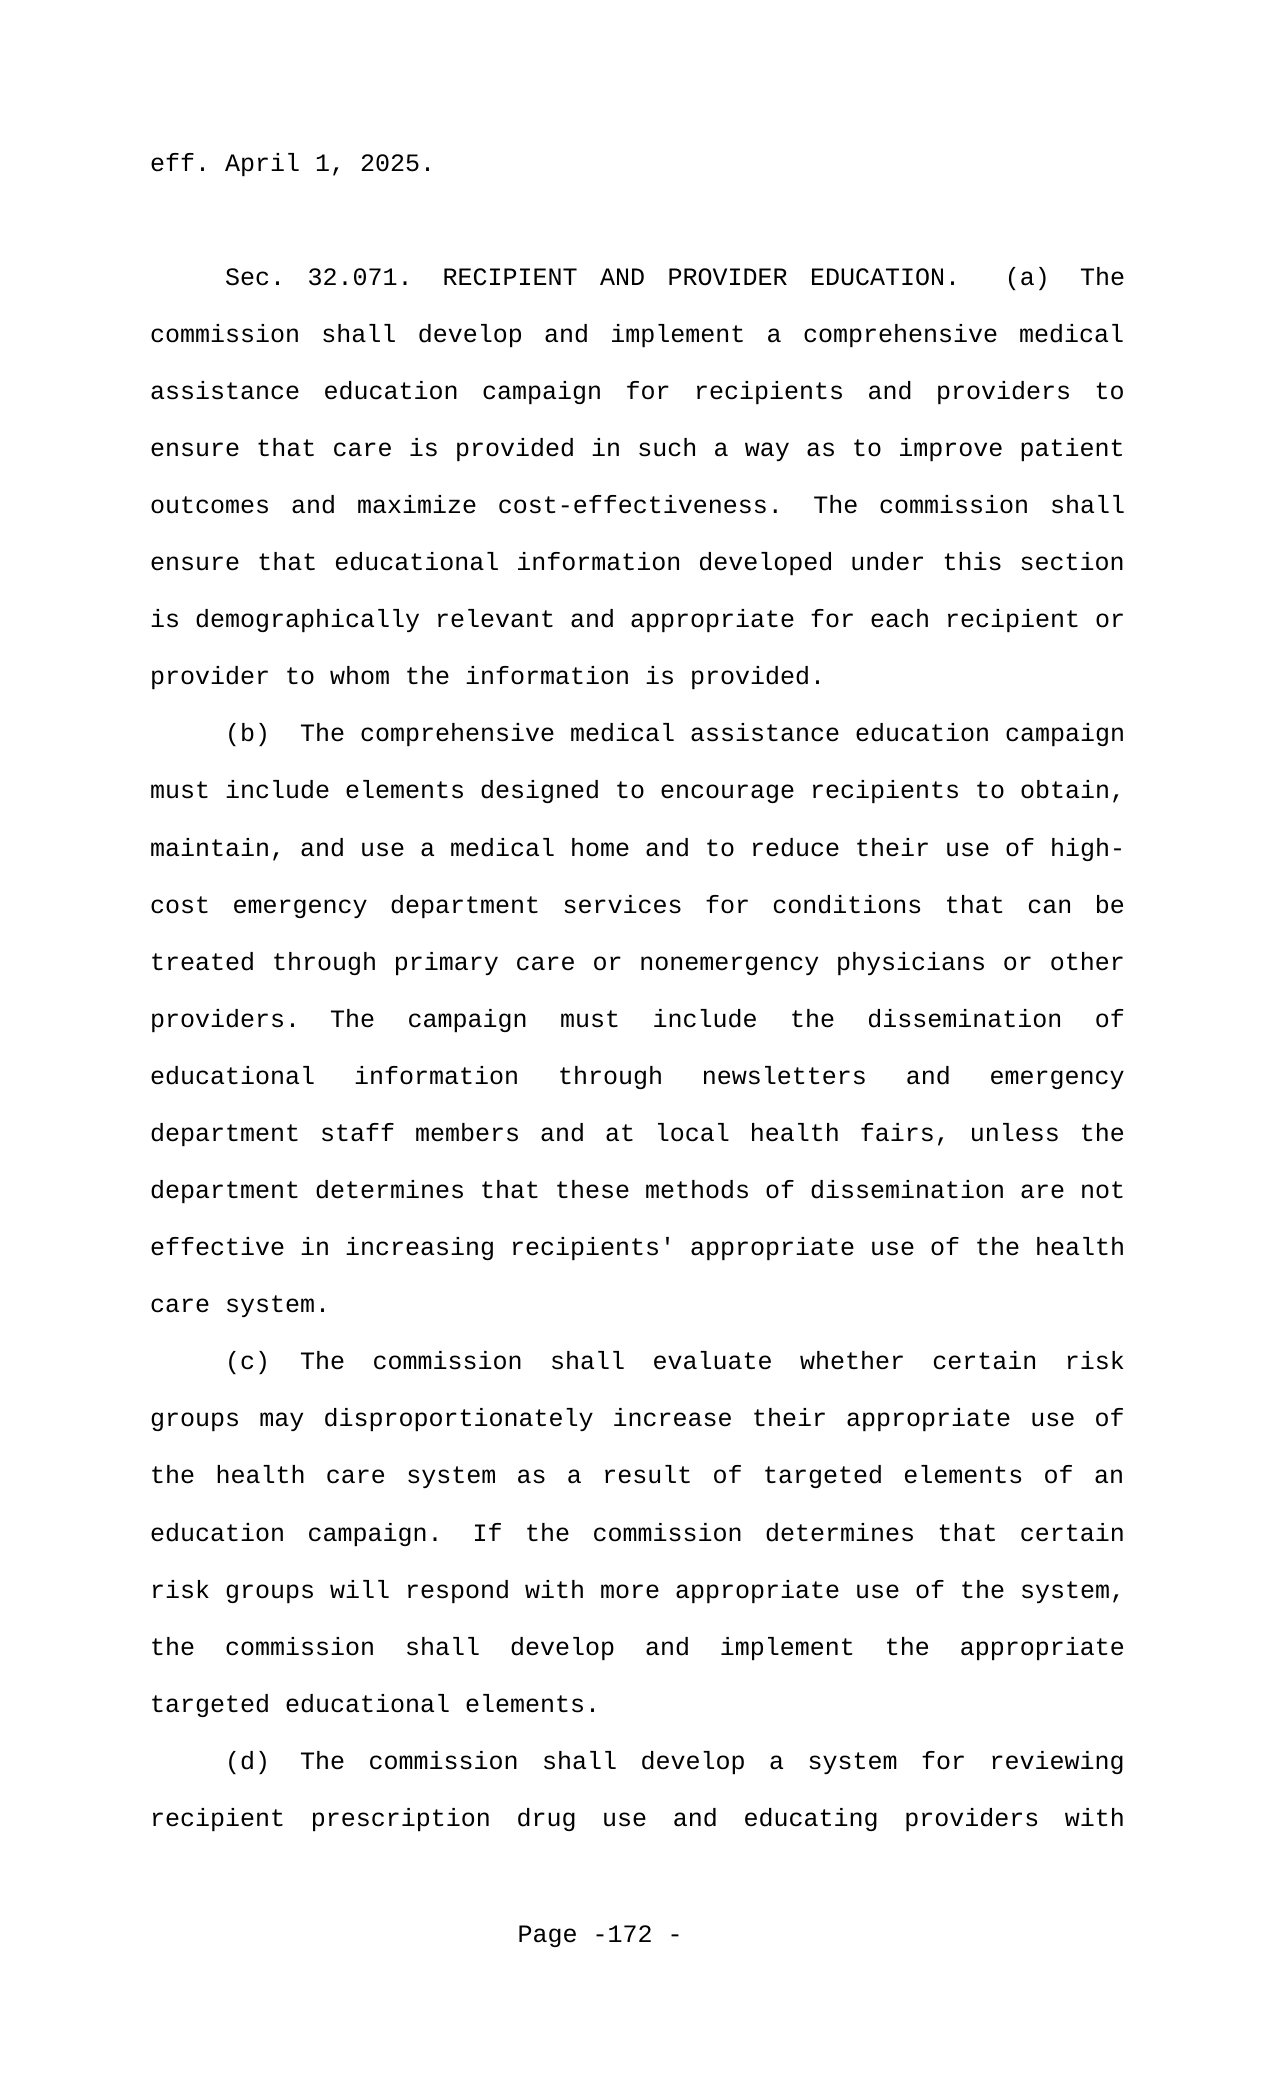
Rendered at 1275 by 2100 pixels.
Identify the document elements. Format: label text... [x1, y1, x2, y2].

text Sec. 32.071. RECIPIENT AND PROVIDER EDUCATION. (a) The commission shall develop and implement a comprehensive medical assistance education campaign for recipients and providers to ensure that care is provided in such a way as to improve patient outcomes and maximize cost-effectiveness. The commission shall ensure that educational information developed under this section is demographically relevant and appropriate for each recipient or provider to whom the information is provided. [150, 264, 1125, 692]
text (c) The commission shall evaluate whether certain risk groups may disproportionately increase their appropriate use of the health care system as a result of targeted elements of an education campaign. If the commission determines that certain risk groups will respond with more appropriate use of the system, the commission shall develop and implement the appropriate targeted educational elements. [150, 1349, 1125, 1720]
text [150, 1748, 1125, 1834]
text (b) The comprehensive medical assistance education campaign must include elements designed to encourage recipients to obtain, maintain, and use a medical home and to reduce their use of high-cost emergency department services for conditions that can be treated through primary care or nonemergency physicians or other providers. The campaign must include the dissemination of educational information through newsletters and emergency department staff members and at local health fairs, unless the department determines that these methods of dissemination are not effective in increasing recipients' appropriate use of the health care system. [150, 721, 1125, 1320]
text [150, 150, 1125, 178]
